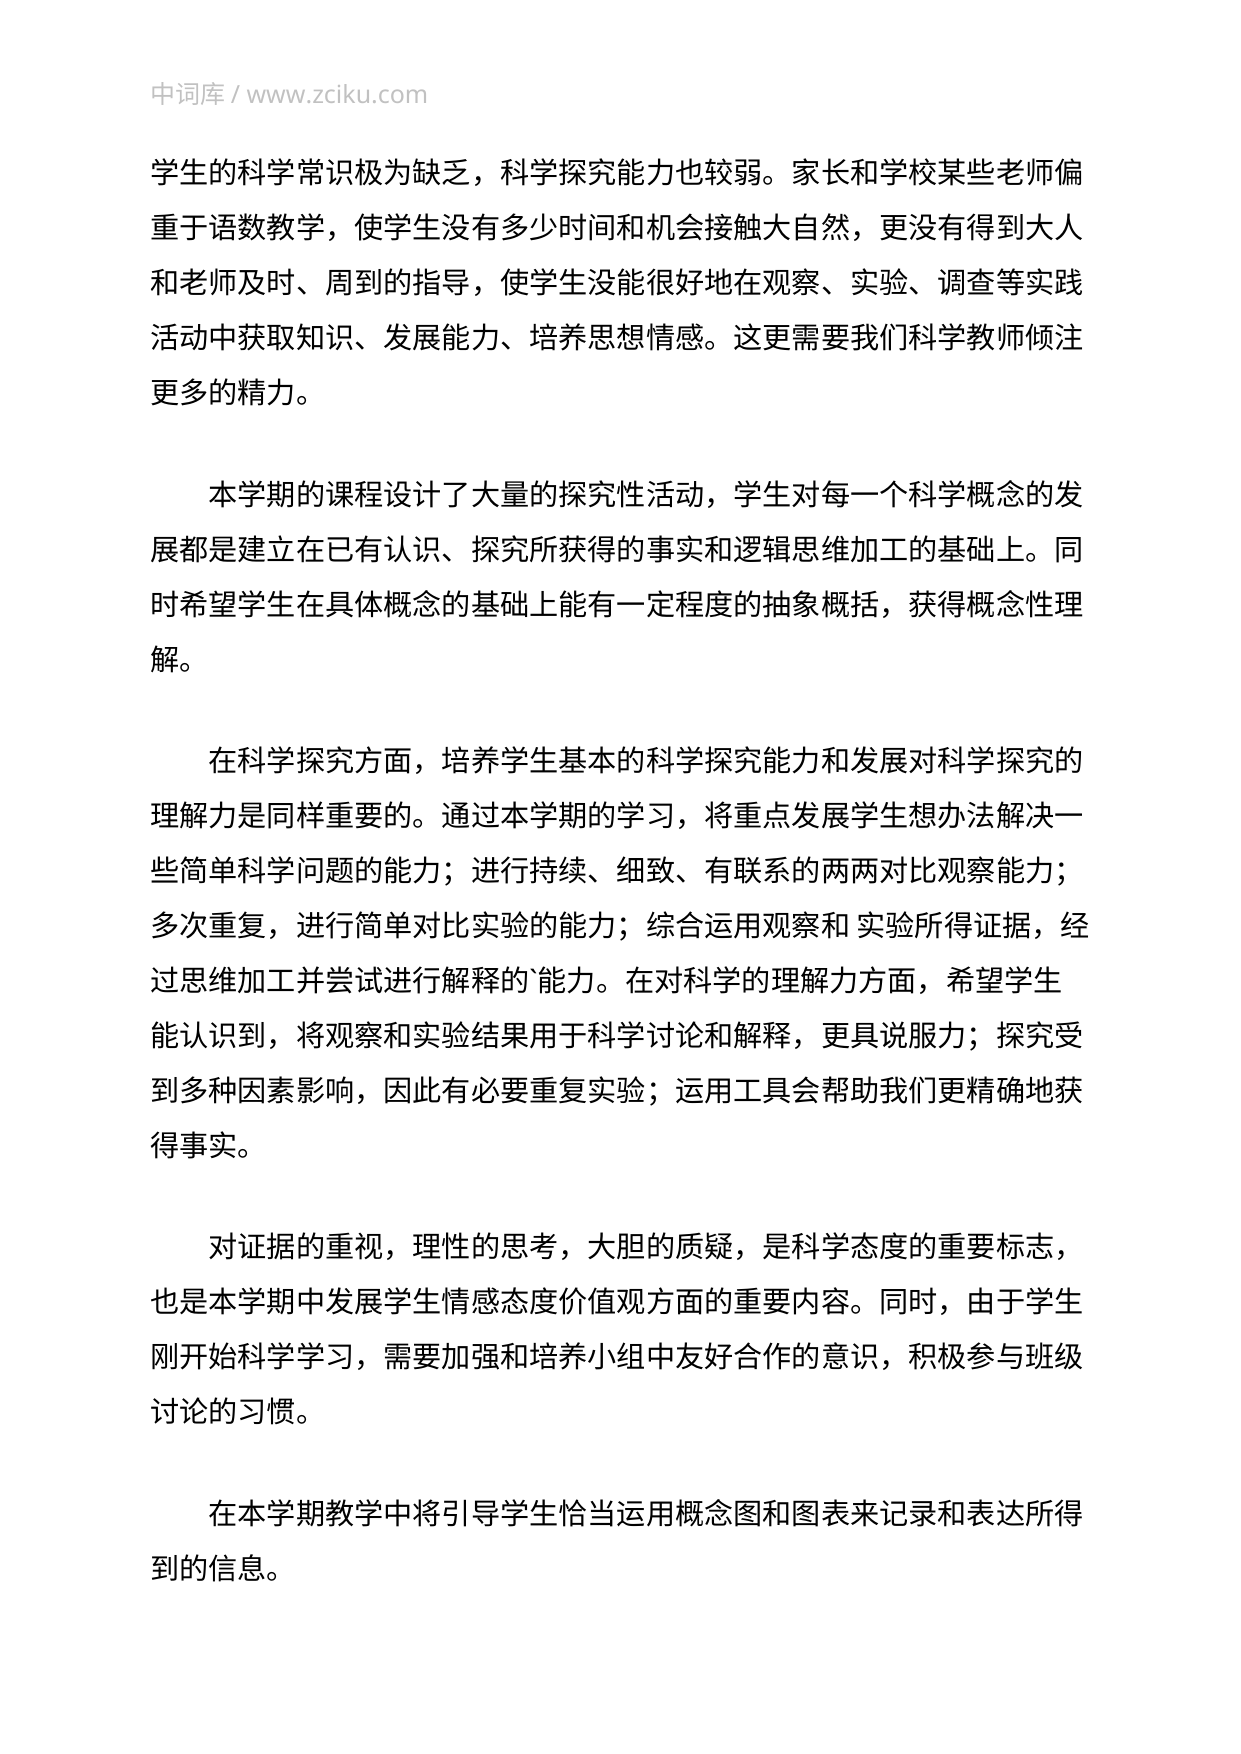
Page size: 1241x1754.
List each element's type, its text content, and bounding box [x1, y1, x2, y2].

text 本学期的课程设计了大量的探究性活动，学生对每一个科学概念的发展都是建立在已有认识、探究所获得的事实和逻辑思维加工的基础上。同时希望学生在具体概念的基础上能有一定程度的抽象概括，获得概念性理解。 [150, 471, 1090, 678]
text 在科学探究方面，培养学生基本的科学探究能力和发展对科学探究的理解力是同样重要的。通过本学期的学习，将重点发展学生想办法解决一些简单科学问题的能力；进行持续、细致、有联系的两两对比观察能力；多次重复，进行简单对比实验的能力；综合运用观察和 实验所得证据，经过思维加工并尝试进行解释的`能力。在对科学的理解力方面，希望学生能认识到，将观察和实验结果用于科学讨论和解释，更具说服力；探究受到多种因素影响，因此有必要重复实验；运用工具会帮助我们更精确地获得事实。 [150, 738, 1090, 1164]
text 在本学期教学中将引导学生恰当运用概念图和图表来记录和表达所得到的信息。 [150, 1490, 1090, 1588]
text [150, 150, 1090, 412]
text 对证据的重视，理性的思考，大胆的质疑，是科学态度的重要标志，也是本学期中发展学生情感态度价值观方面的重要内容。同时，由于学生刚开始科学学习，需要加强和培养小组中友好合作的意识，积极参与班级讨论的习惯。 [150, 1224, 1090, 1431]
